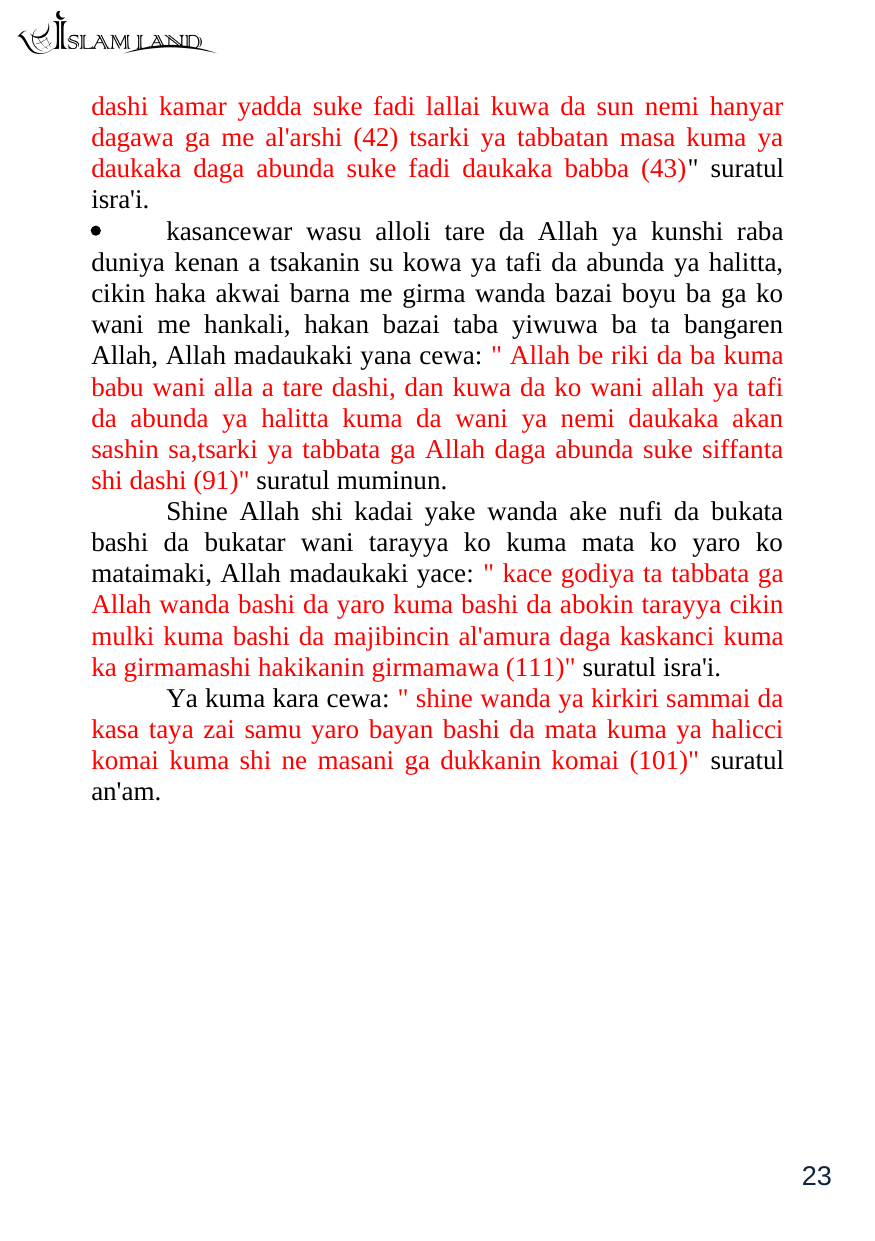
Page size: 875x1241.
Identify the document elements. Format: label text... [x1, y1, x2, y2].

list Ya kuma kara cewa: " shine wanda ya kirkiri sammai da kasa taya zai samu yaro bayan bashi da mata kuma ya halicci komai kuma shi ne masani ga dukkanin komai (101)" suratul an'am. [91, 682, 784, 807]
list kasancewar wasu alloli tare da Allah ya kunshi raba duniya kenan a tsakanin su kowa ya tafi da abunda ya halitta, cikin haka akwai barna me girma wanda bazai boyu ba ga ko wani me hankali, hakan bazai taba yiwuwa ba ta bangaren Allah, Allah madaukaki yana cewa: " Allah be riki da ba kuma babu wani alla a tare dashi, dan kuwa da ko wani allah ya tafi da abunda ya halitta kuma da wani ya nemi daukaka akan sashin sa,tsarki ya tabbata ga Allah daga abunda suke siffanta shi dashi (91)" suratul muminun. [91, 215, 784, 495]
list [91, 90, 784, 215]
picture [17, 11, 218, 54]
list Shine Allah shi kadai yake wanda ake nufi da bukata bashi da bukatar wani tarayya ko kuma mata ko yaro ko mataimaki, Allah madaukaki yace: " kace godiya ta tabbata ga Allah wanda bashi da yaro kuma bashi da abokin tarayya cikin mulki kuma bashi da majibincin al'amura daga kaskanci kuma ka girmamashi hakikanin girmamawa (111)" suratul isra'i. [91, 495, 784, 682]
